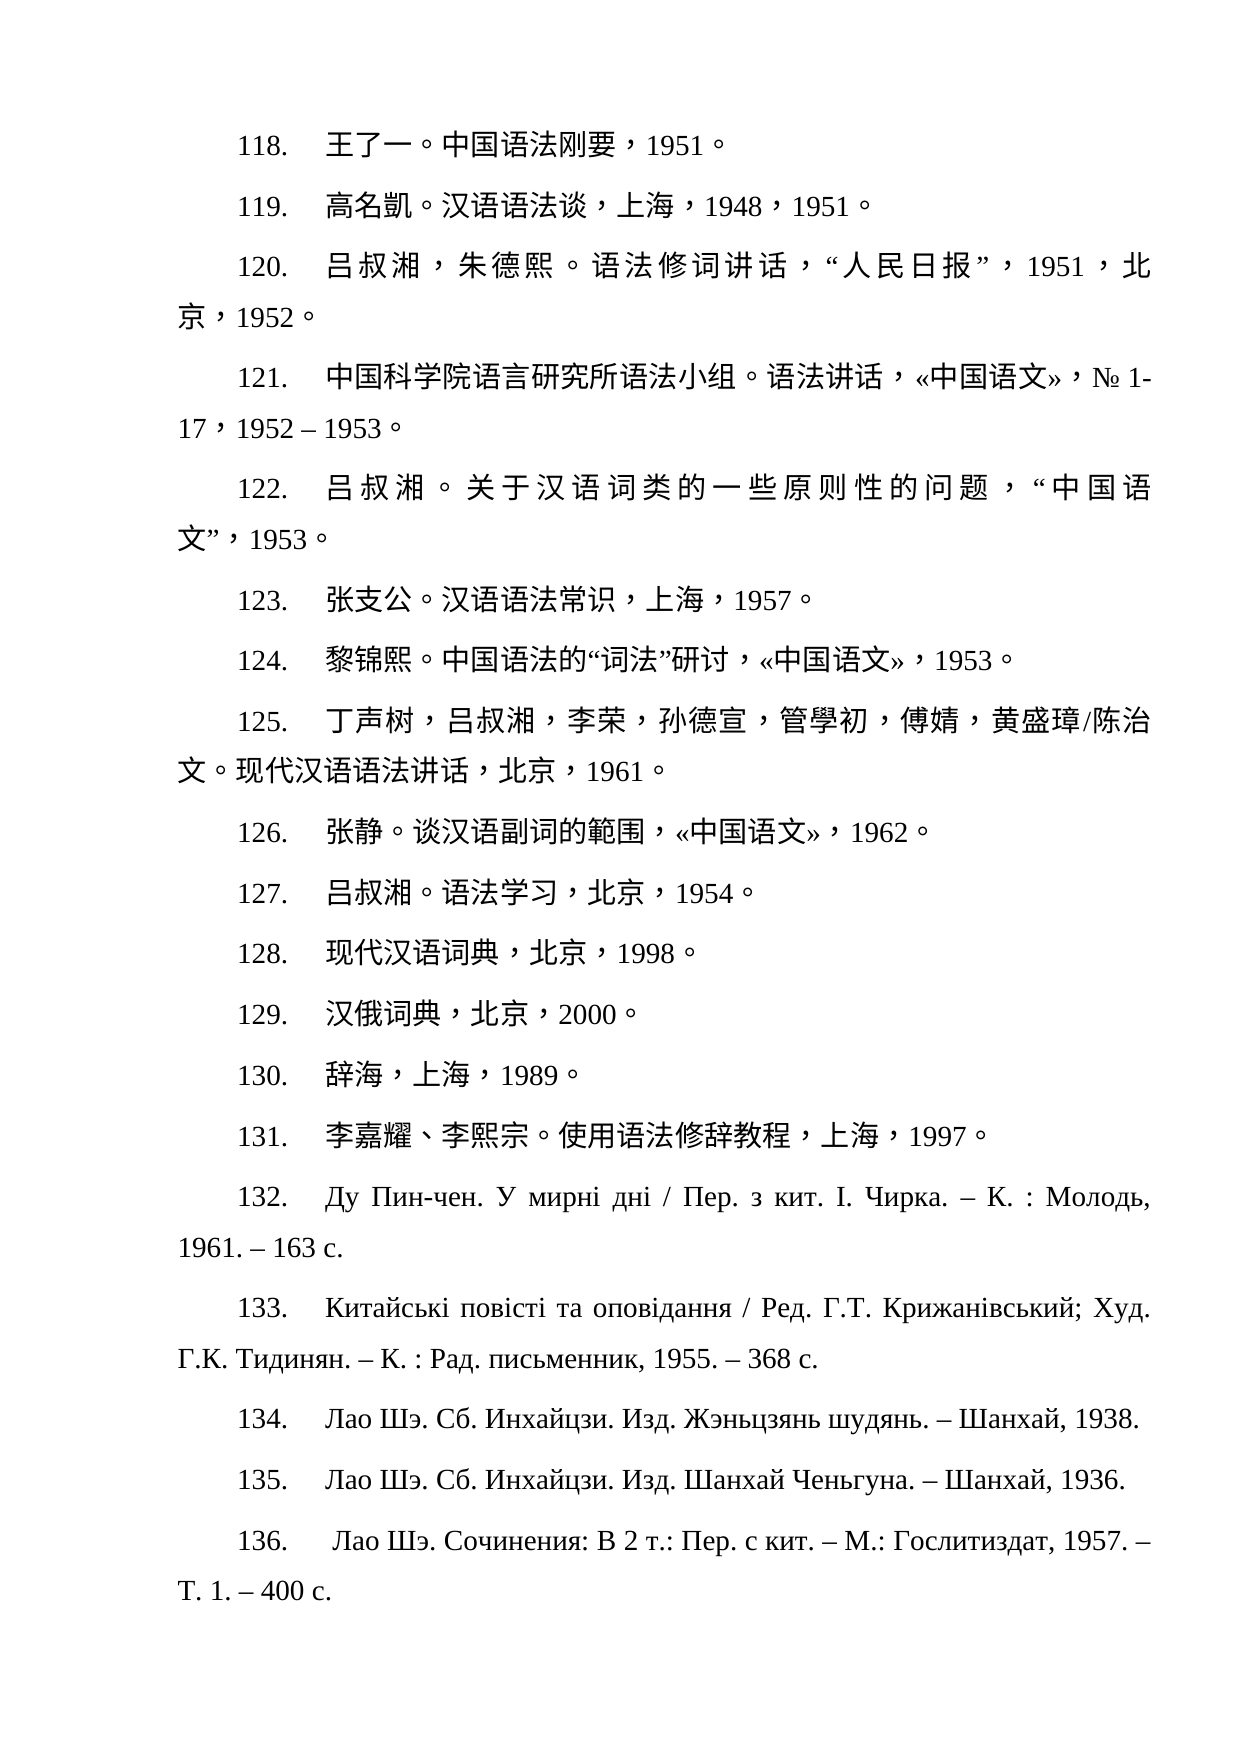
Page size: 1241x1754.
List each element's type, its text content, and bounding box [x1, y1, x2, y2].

list 高名凱。汉语语法谈，上海，1948，1951。 [177, 189, 1152, 222]
list 汉俄词典，北京，2000。 [177, 997, 1152, 1031]
list 丁声树，吕叔湘，李荣，孙德宣，管學初，傅婧，黄盛璋/陈治文。现代汉语语法讲话，北京，1961。 [177, 704, 1152, 788]
list 辞海，上海，1989。 [177, 1058, 1152, 1092]
list Лао Шэ. Сб. Инхайцзи. Изд. Жэньцзянь шудянь. – Шанхай, 1938. [177, 1402, 1152, 1435]
list 张静。谈汉语副词的範围，«中国语文»，1962。 [177, 815, 1152, 849]
list Китайські повісті та оповідання / Ред. Г.Т. Крижанівський; Худ. Г.К. Тидинян. – К. : Рад. письменник, 1955. – 368 с. [177, 1291, 1152, 1374]
list 王了一。中国语法刚要，1951。 [177, 128, 1152, 162]
list 黎锦熙。中国语法的“词法”研讨，«中国语文»，1953。 [177, 643, 1152, 677]
list 吕叔湘，朱德熙。语法修词讲话，“人民日报”，1951，北京，1952。 [177, 249, 1152, 333]
list 吕叔湘。关于汉语词类的一些原则性的问题，“中国语文”，1953。 [177, 472, 1152, 556]
list 中国科学院语言研究所语法小组。语法讲话，«中国语文»，№ 1-17，1952 – 1953。 [177, 361, 1152, 444]
list 李嘉耀、李熙宗。使用语法修辞教程，上海，1997。 [177, 1119, 1152, 1152]
list Ду Пин-чен. У мирні дні / Пер. з кит. І. Чирка. – К. : Молодь, 1961. – 163 с. [177, 1179, 1152, 1263]
list 张支公。汉语语法常识，上海，1957。 [177, 583, 1152, 616]
list Лао Шэ. Сб. Инхайцзи. Изд. Шанхай Ченьгуна. – Шанхай, 1936. [177, 1462, 1152, 1496]
list Лао Шэ. Сочинения: В 2 т.: Пер. с кит. – М.: Гослитиздат, 1957. – Т. 1. – 400 с. [177, 1523, 1152, 1607]
list 吕叔湘。语法学习，北京，1954。 [177, 876, 1152, 909]
list 现代汉语词典，北京，1998。 [177, 937, 1152, 970]
